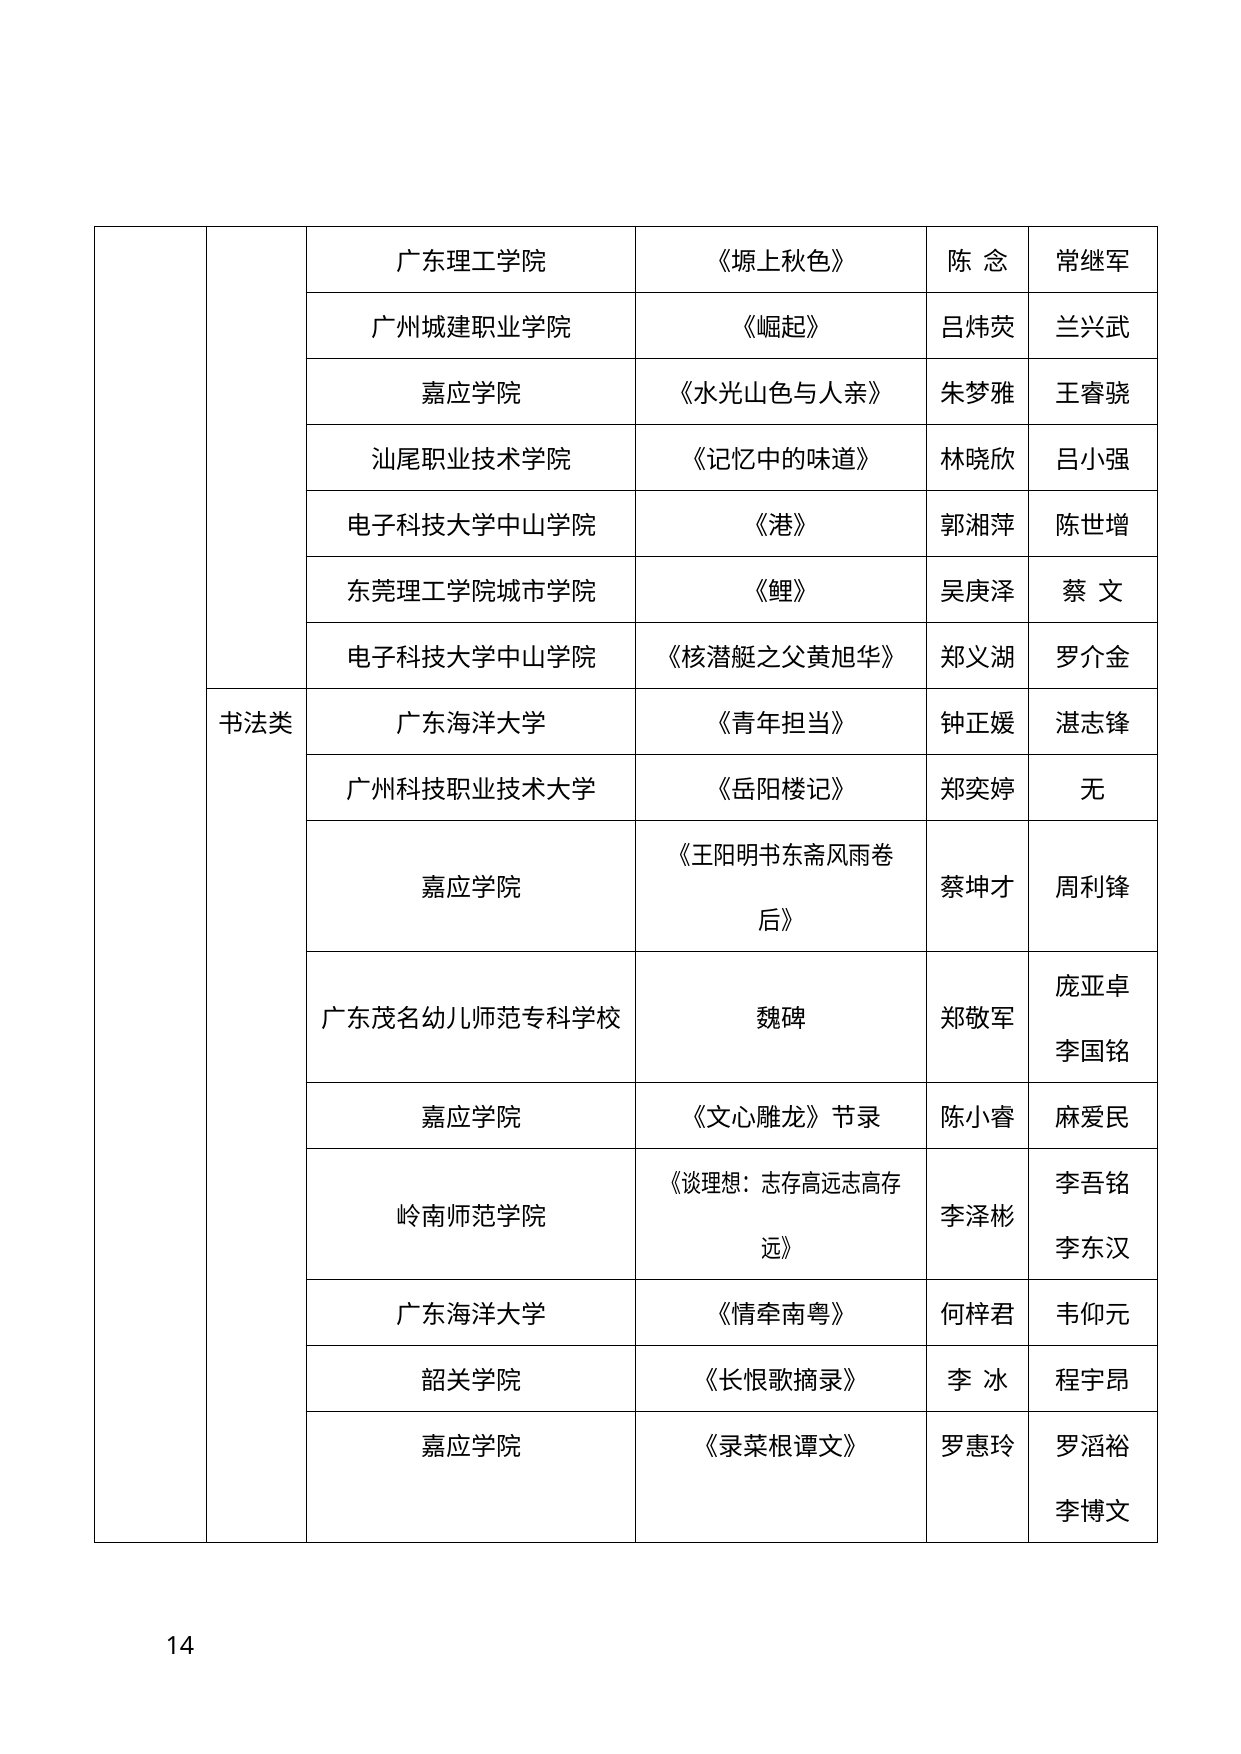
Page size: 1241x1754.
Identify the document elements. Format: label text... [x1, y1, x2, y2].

table_cell 广东海洋大学 [307, 689, 635, 754]
table_cell 罗滔裕 李博文 [1029, 1412, 1157, 1542]
table_cell 郑义湖 [927, 623, 1028, 688]
table_cell 罗惠玲 [927, 1412, 1028, 1542]
table_cell 《王阳明书东斋风雨卷后》 [636, 821, 926, 951]
table_cell 李泽彬 [927, 1149, 1028, 1279]
table_cell 东莞理工学院城市学院 [307, 557, 635, 622]
table_cell 嘉应学院 [307, 821, 635, 951]
table_cell 《港》 [636, 491, 926, 556]
table_cell 《青年担当》 [636, 689, 926, 754]
table_cell 庞亚卓 李国铭 [1029, 952, 1157, 1082]
table_cell 李 冰 [927, 1346, 1028, 1411]
table_cell 麻爱民 [1029, 1083, 1157, 1148]
table_cell 程宇昂 [1029, 1346, 1157, 1411]
table_cell 兰兴武 [1029, 293, 1157, 358]
table_cell 嘉应学院 [307, 1083, 635, 1148]
table_cell 吴庚泽 [927, 557, 1028, 622]
table_cell 郑敬军 [927, 952, 1028, 1082]
table_cell 钟正媛 [927, 689, 1028, 754]
table_cell 《塬上秋色》 [636, 227, 926, 292]
table_cell 广东海洋大学 [307, 1280, 635, 1345]
table_cell 电子科技大学中山学院 [307, 491, 635, 556]
table_cell 汕尾职业技术学院 [307, 425, 635, 490]
table_cell 《岳阳楼记》 [636, 755, 926, 820]
table_cell 李吾铭 李东汉 [1029, 1149, 1157, 1279]
table_cell 嘉应学院 [307, 359, 635, 424]
table_cell 吕炜荧 [927, 293, 1028, 358]
table_cell 陈世增 [1029, 491, 1157, 556]
table_cell 韦仰元 [1029, 1280, 1157, 1345]
table_cell 蔡 文 [1029, 557, 1157, 622]
table_cell 《录菜根谭文》 [636, 1412, 926, 1542]
table_cell 罗介金 [1029, 623, 1157, 688]
table_cell 广州科技职业技术大学 [307, 755, 635, 820]
table_cell 林晓欣 [927, 425, 1028, 490]
table_cell 无 [1029, 755, 1157, 820]
table_cell 陈 念 [927, 227, 1028, 292]
table_cell 岭南师范学院 [307, 1149, 635, 1279]
table_cell 蔡坤才 [927, 821, 1028, 951]
table_cell 常继军 [1029, 227, 1157, 292]
table_cell 《情牵南粤》 [636, 1280, 926, 1345]
table_cell 朱梦雅 [927, 359, 1028, 424]
table_cell 《崛起》 [636, 293, 926, 358]
table_cell 周利锋 [1029, 821, 1157, 951]
table_cell 陈小睿 [927, 1083, 1028, 1148]
table_cell 嘉应学院 [307, 1412, 635, 1542]
table_cell 郭湘萍 [927, 491, 1028, 556]
table_cell 《文心雕龙》节录 [636, 1083, 926, 1148]
table_cell 《谈理想：志存高远志高存远》 [636, 1149, 926, 1279]
table_cell 何梓君 [927, 1280, 1028, 1345]
table_cell 《核潜艇之父黄旭华》 [636, 623, 926, 688]
table_cell 韶关学院 [307, 1346, 635, 1411]
table_cell 书法类 [207, 689, 306, 1542]
table_cell 《鲤》 [636, 557, 926, 622]
table_cell 电子科技大学中山学院 [307, 623, 635, 688]
table_cell 湛志锋 [1029, 689, 1157, 754]
table_cell 《水光山色与人亲》 [636, 359, 926, 424]
table_cell 广东茂名幼儿师范专科学校 [307, 952, 635, 1082]
table_cell 《记忆中的味道》 [636, 425, 926, 490]
table_cell 郑奕婷 [927, 755, 1028, 820]
table_cell 广州城建职业学院 [307, 293, 635, 358]
table_cell 魏碑 [636, 952, 926, 1082]
table_cell 王睿骁 [1029, 359, 1157, 424]
table_cell 《长恨歌摘录》 [636, 1346, 926, 1411]
table_cell 吕小强 [1029, 425, 1157, 490]
table_cell 广东理工学院 [307, 227, 635, 292]
